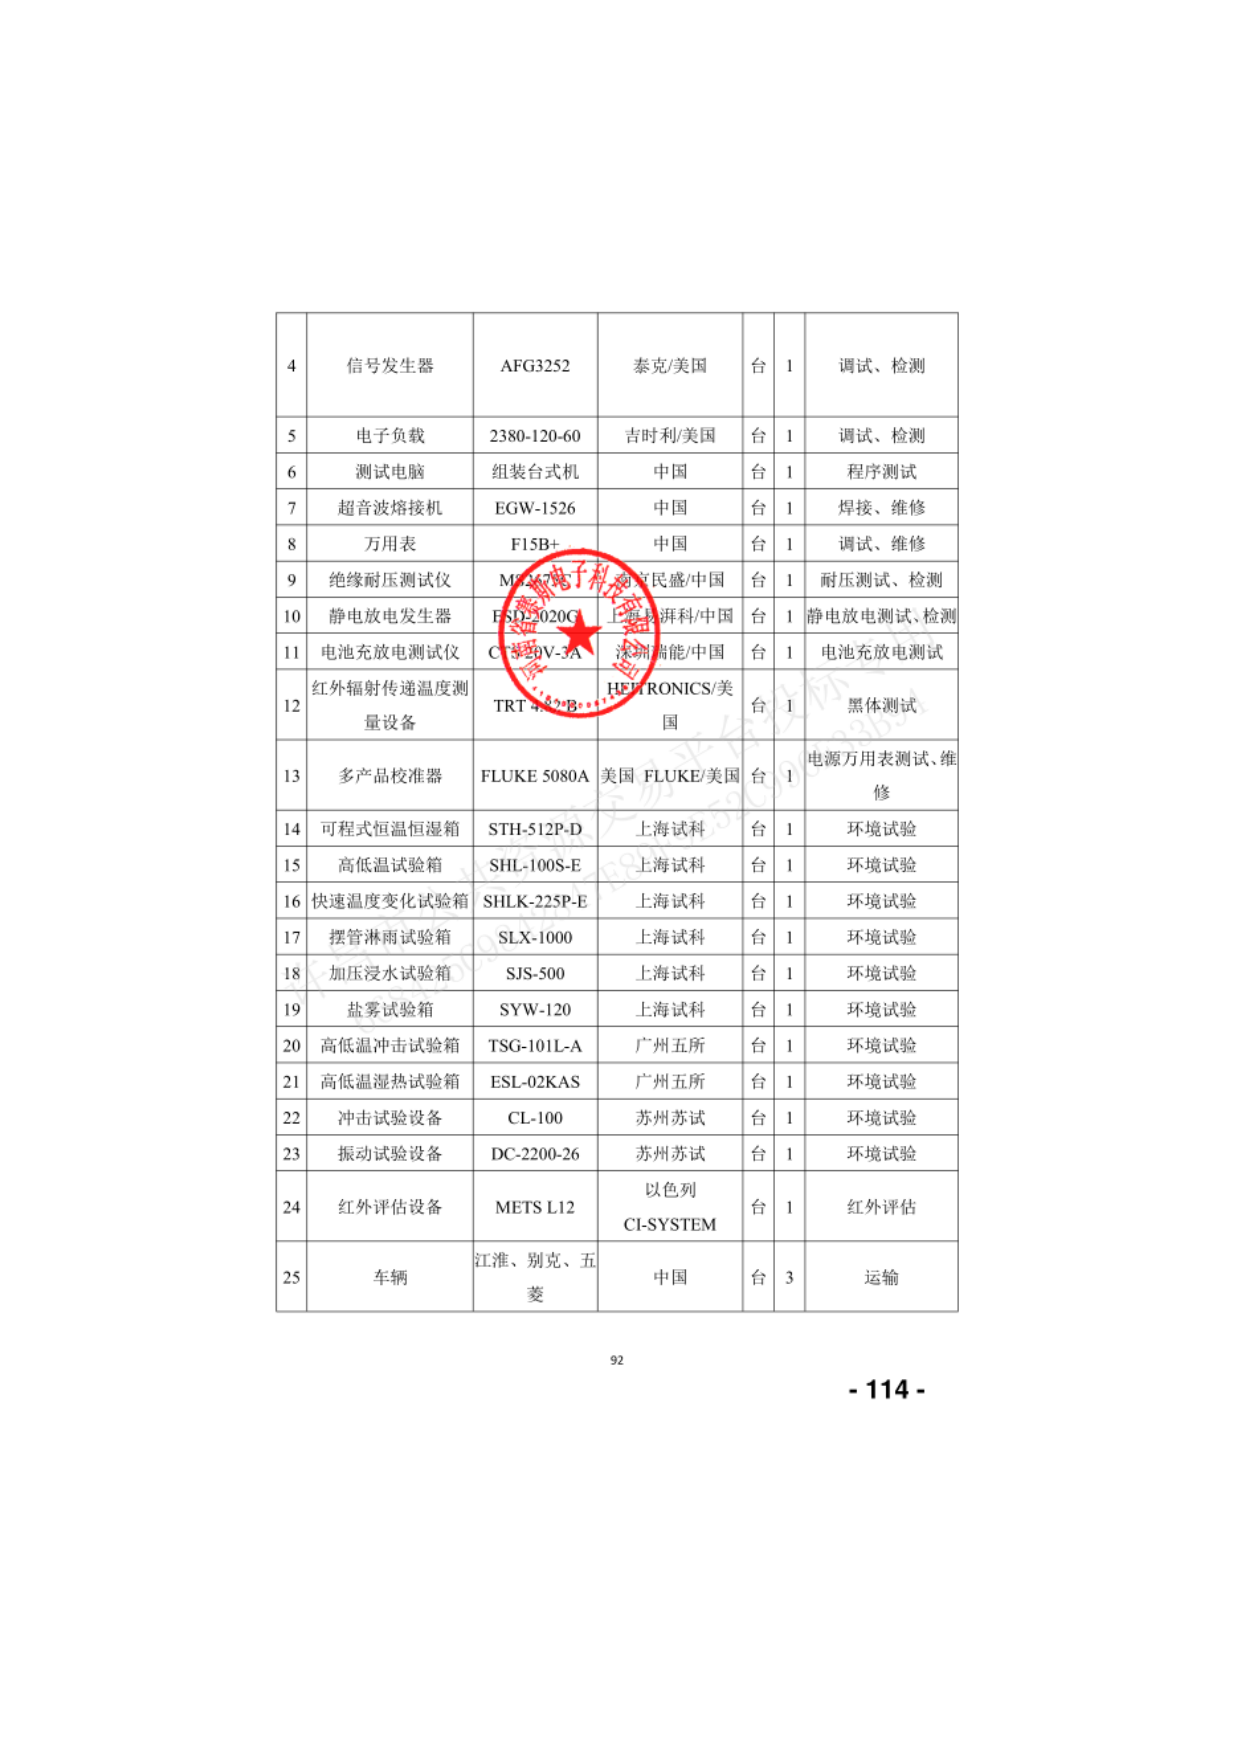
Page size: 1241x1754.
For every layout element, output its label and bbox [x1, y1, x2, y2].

picture [187, 227, 1053, 1431]
